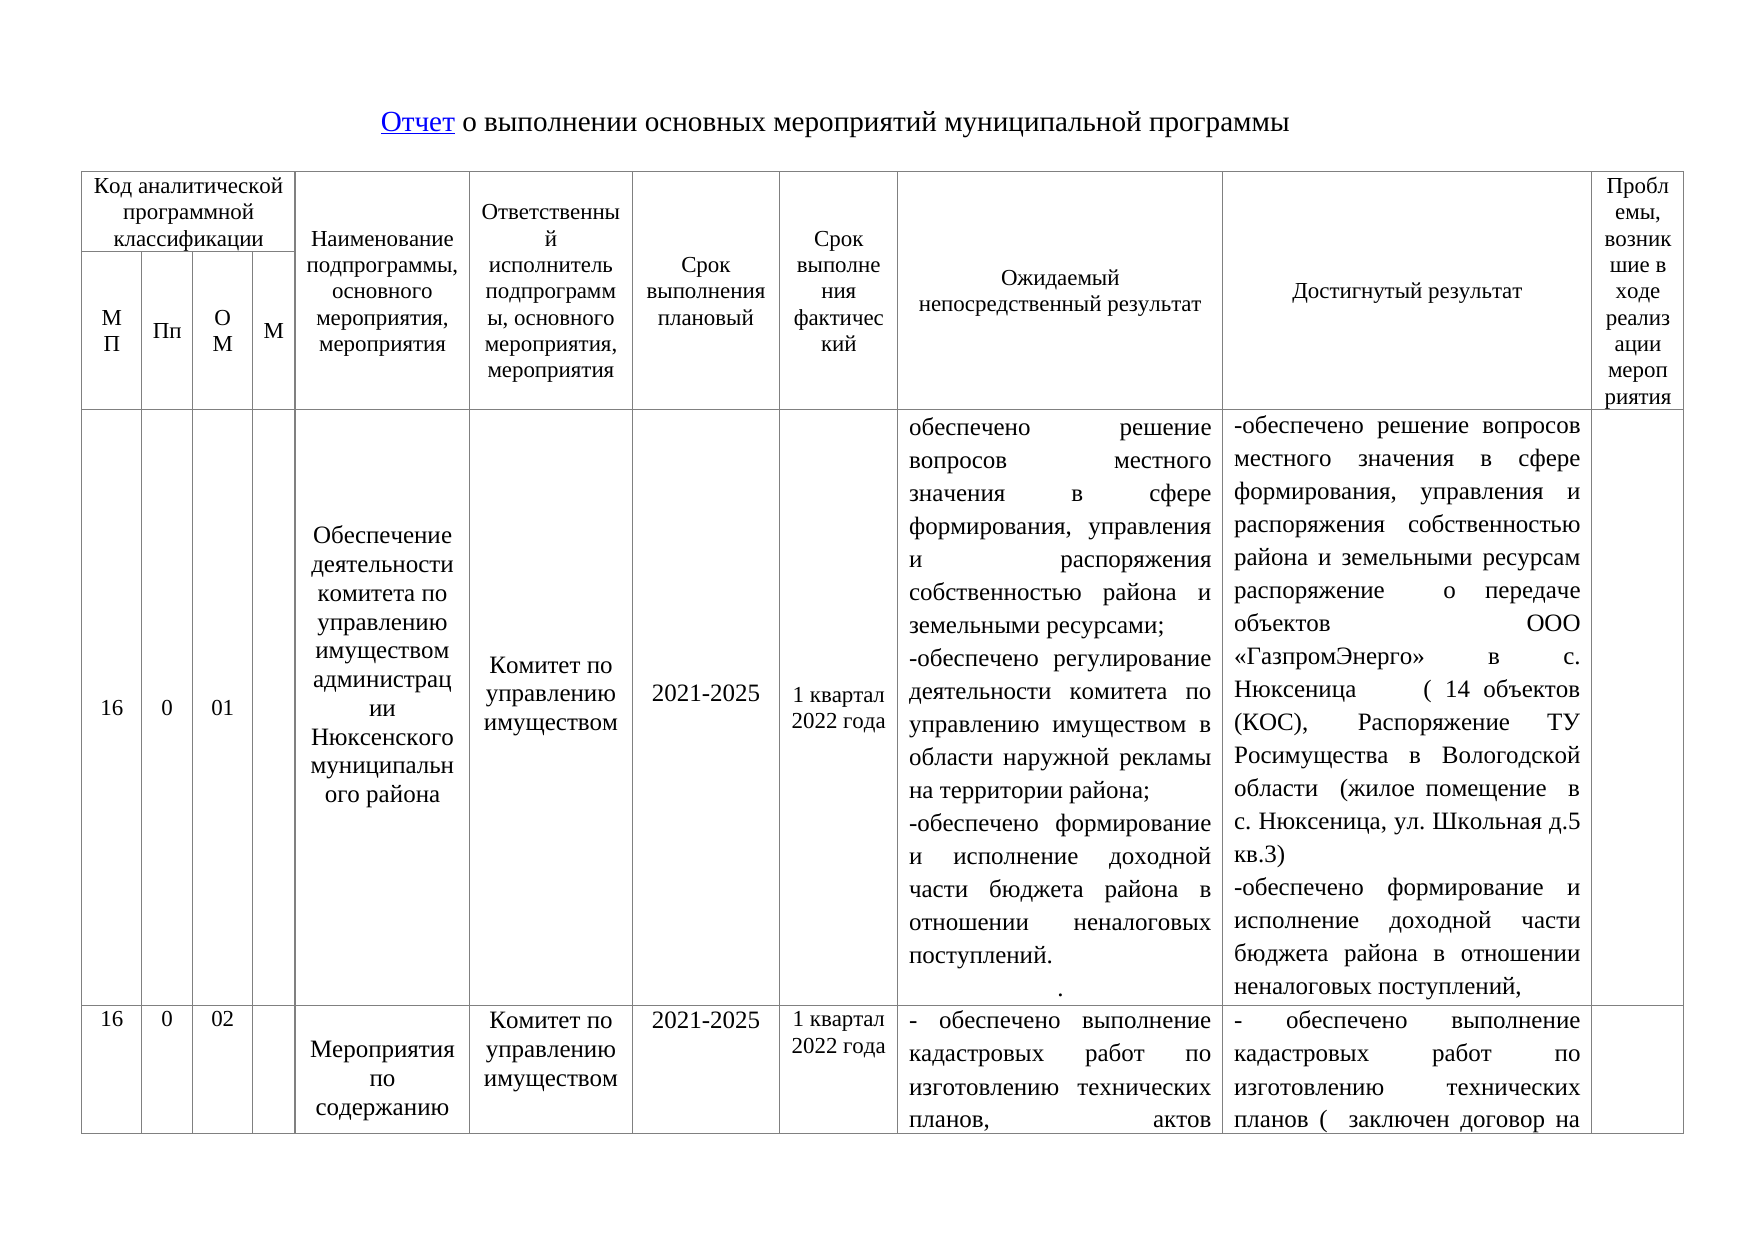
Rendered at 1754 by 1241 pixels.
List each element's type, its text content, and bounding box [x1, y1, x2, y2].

table_cell 2021-2025 [633, 1006, 779, 1133]
table_cell Комитет по управлению имуществом [470, 410, 632, 1004]
table_cell 0 [142, 1006, 192, 1133]
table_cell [1223, 1006, 1591, 1133]
table_cell -обеспечено решение вопросов местного значения в сфере формирования, управления и распоряжения собственностью района и земельными ресурсам распоряжение о передаче объектов ООО «ГазпромЭнерго» в с. Нюксеница ( 14 объектов (КОС), Распоряжение ТУ Росимущества в Вологодской области (жилое помещение в с. Нюксеница, ул. Школьная д.5 кв.3) -обеспечено формирование и исполнение доходной части бюджета района в отношении неналоговых поступлений, [1223, 410, 1591, 1004]
table_header Достигнутый результат [1223, 172, 1591, 409]
table_header Код аналитической программной классификации [82, 172, 294, 251]
text Отчет о выполнении основных мероприятий муниципальной программы [118, 104, 1636, 137]
table_cell Пп [142, 252, 192, 409]
table_header Срок выполнения плановый [633, 172, 779, 409]
table_cell [1592, 410, 1683, 1004]
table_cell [898, 1006, 1222, 1133]
table_cell 0 [142, 410, 192, 1004]
table_header Срок выполнения фактический [780, 172, 897, 409]
table_cell М [253, 252, 294, 409]
table_cell 16 [82, 410, 141, 1004]
table_header Проблемы, возникшие в ходе реализации мероприятия [1592, 172, 1683, 409]
table_cell [1592, 1006, 1683, 1133]
table_cell 1 квартал 2022 года [780, 1006, 897, 1133]
table_cell 16 [82, 1006, 141, 1133]
table_cell ОМ [193, 252, 252, 409]
table_header Ответственный исполнитель подпрограммы, основного мероприятия, мероприятия [470, 172, 632, 409]
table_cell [296, 1006, 469, 1133]
table_cell обеспечено решение вопросов местного значения в сфере формирования, управления и распоряжения собственностью района и земельными ресурсами; -обеспечено регулирование деятельности комитета по управлению имуществом в области наружной рекламы на территории района; -обеспечено формирование и исполнение доходной части бюджета района в отношении неналоговых поступлений. . [898, 410, 1222, 1004]
table_cell 1 квартал 2022 года [780, 410, 897, 1004]
table_header Ожидаемый непосредственный результат [898, 172, 1222, 409]
table_cell [253, 410, 294, 1004]
table_cell 02 [193, 1006, 252, 1133]
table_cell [470, 1006, 632, 1133]
table_cell [253, 1006, 294, 1133]
table_cell 2021-2025 [633, 410, 779, 1004]
table_cell МП [82, 252, 141, 409]
table_header Наименование подпрограммы, основного мероприятия, мероприятия [296, 172, 469, 409]
table_cell Обеспечение деятельности комитета по управлению имуществом администрации Нюксенского муниципального района [296, 410, 469, 1004]
table_cell 01 [193, 410, 252, 1004]
